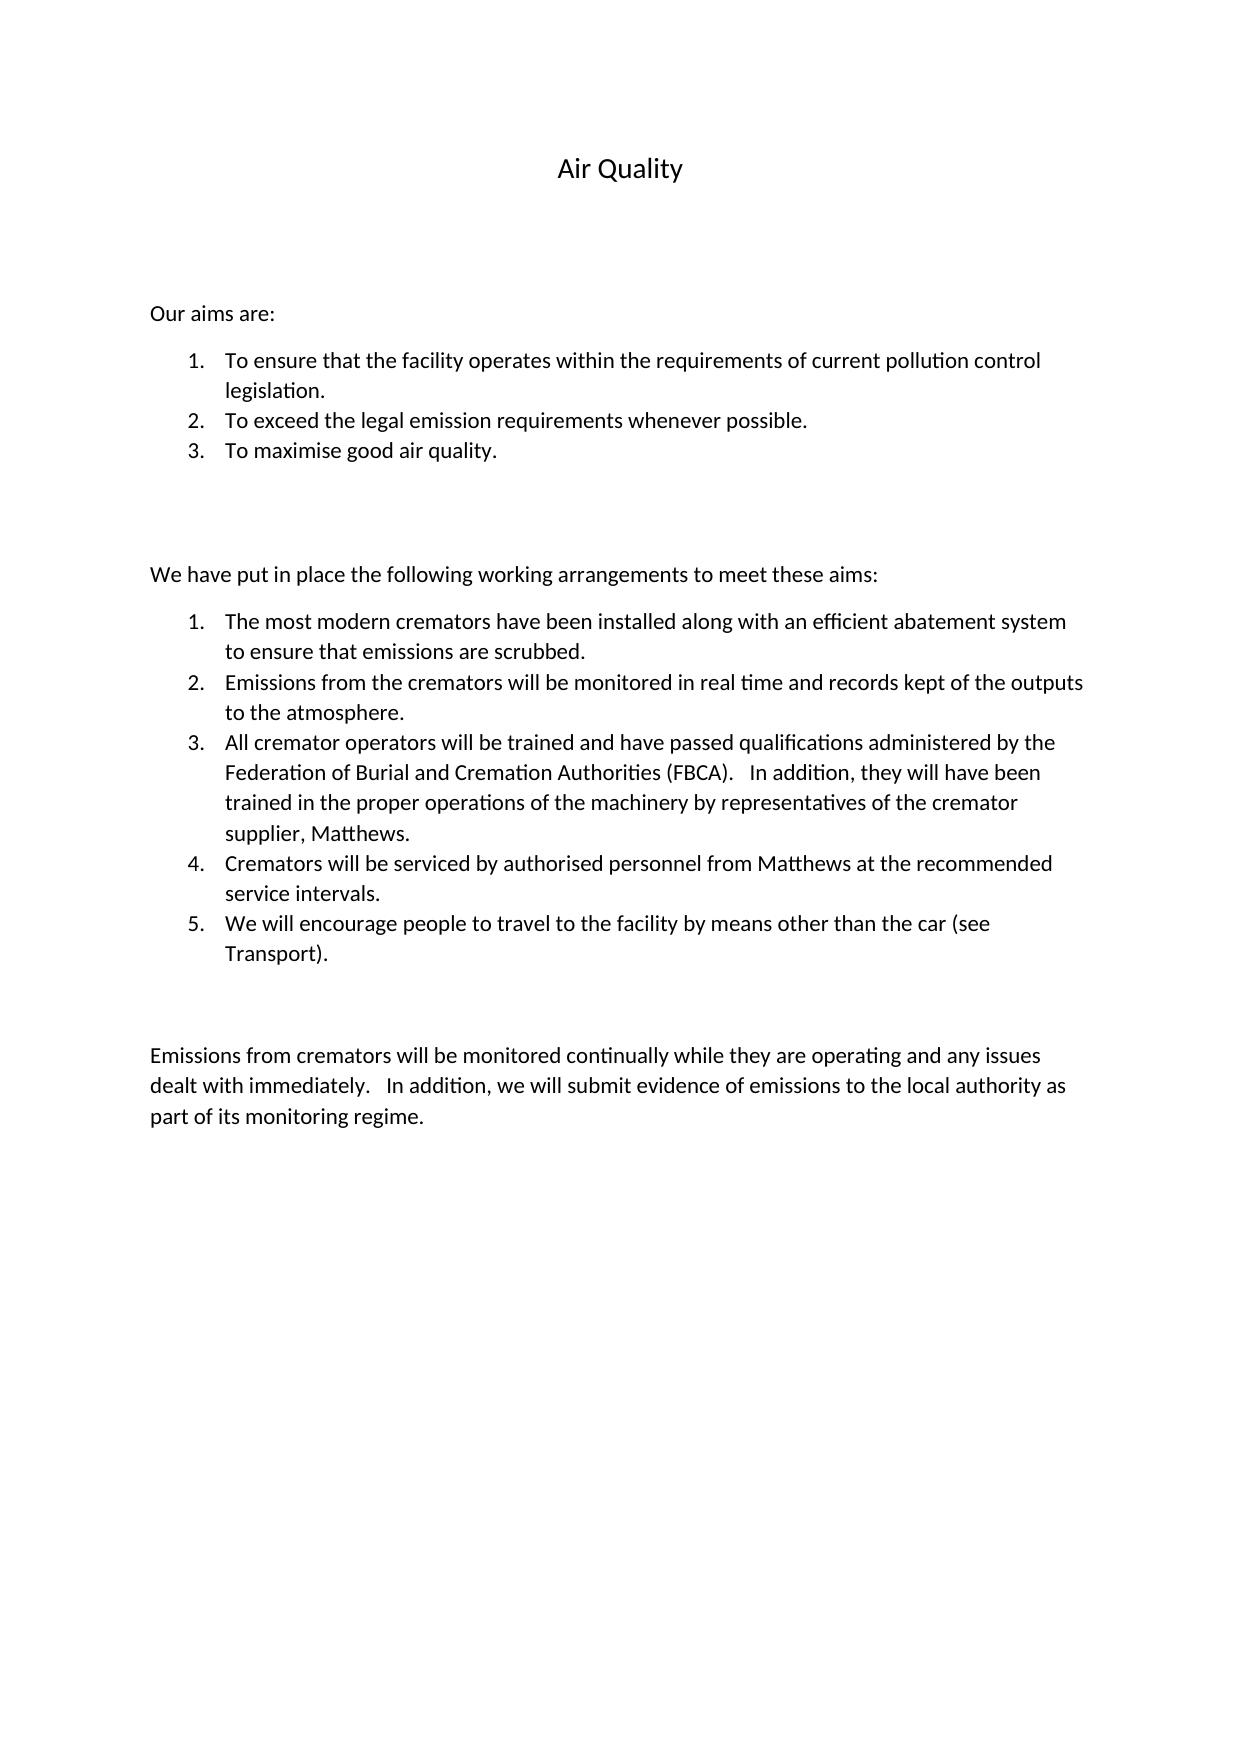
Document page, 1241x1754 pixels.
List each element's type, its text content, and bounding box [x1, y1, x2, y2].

list Emissions from the cremators will be monitored in real time and records kept of the outputs to the atmosphere. [187, 668, 1090, 726]
text We have put in place the following working arrangements to meet these aims: [150, 560, 1090, 588]
text Emissions from cremators will be monitored continually while they are operating and any issues dealt with immediately. In addition, we will submit evidence of emissions to the local authority as part of its monitoring regime. [150, 1041, 1090, 1130]
list All cremator operators will be trained and have passed qualifications administered by the Federation of Burial and Cremation Authorities (FBCA). In addition, they will have been trained in the proper operations of the machinery by representatives of the cremator supplier, Matthews. [187, 728, 1090, 847]
list To exceed the legal emission requirements whenever possible. [187, 406, 1090, 434]
list We will encourage people to travel to the facility by means other than the car (see Transport). [187, 909, 1090, 967]
list To maximise good air quality. [187, 436, 1090, 464]
list The most modern cremators have been installed along with an efficient abatement system to ensure that emissions are scrubbed. [187, 607, 1090, 665]
list To ensure that the facility operates within the requirements of current pollution control legislation. [187, 346, 1090, 404]
list Cremators will be serviced by authorised personnel from Matthews at the recommended service intervals. [187, 849, 1090, 907]
text Our aims are: [150, 299, 1090, 327]
text Air Quality [150, 150, 1090, 186]
